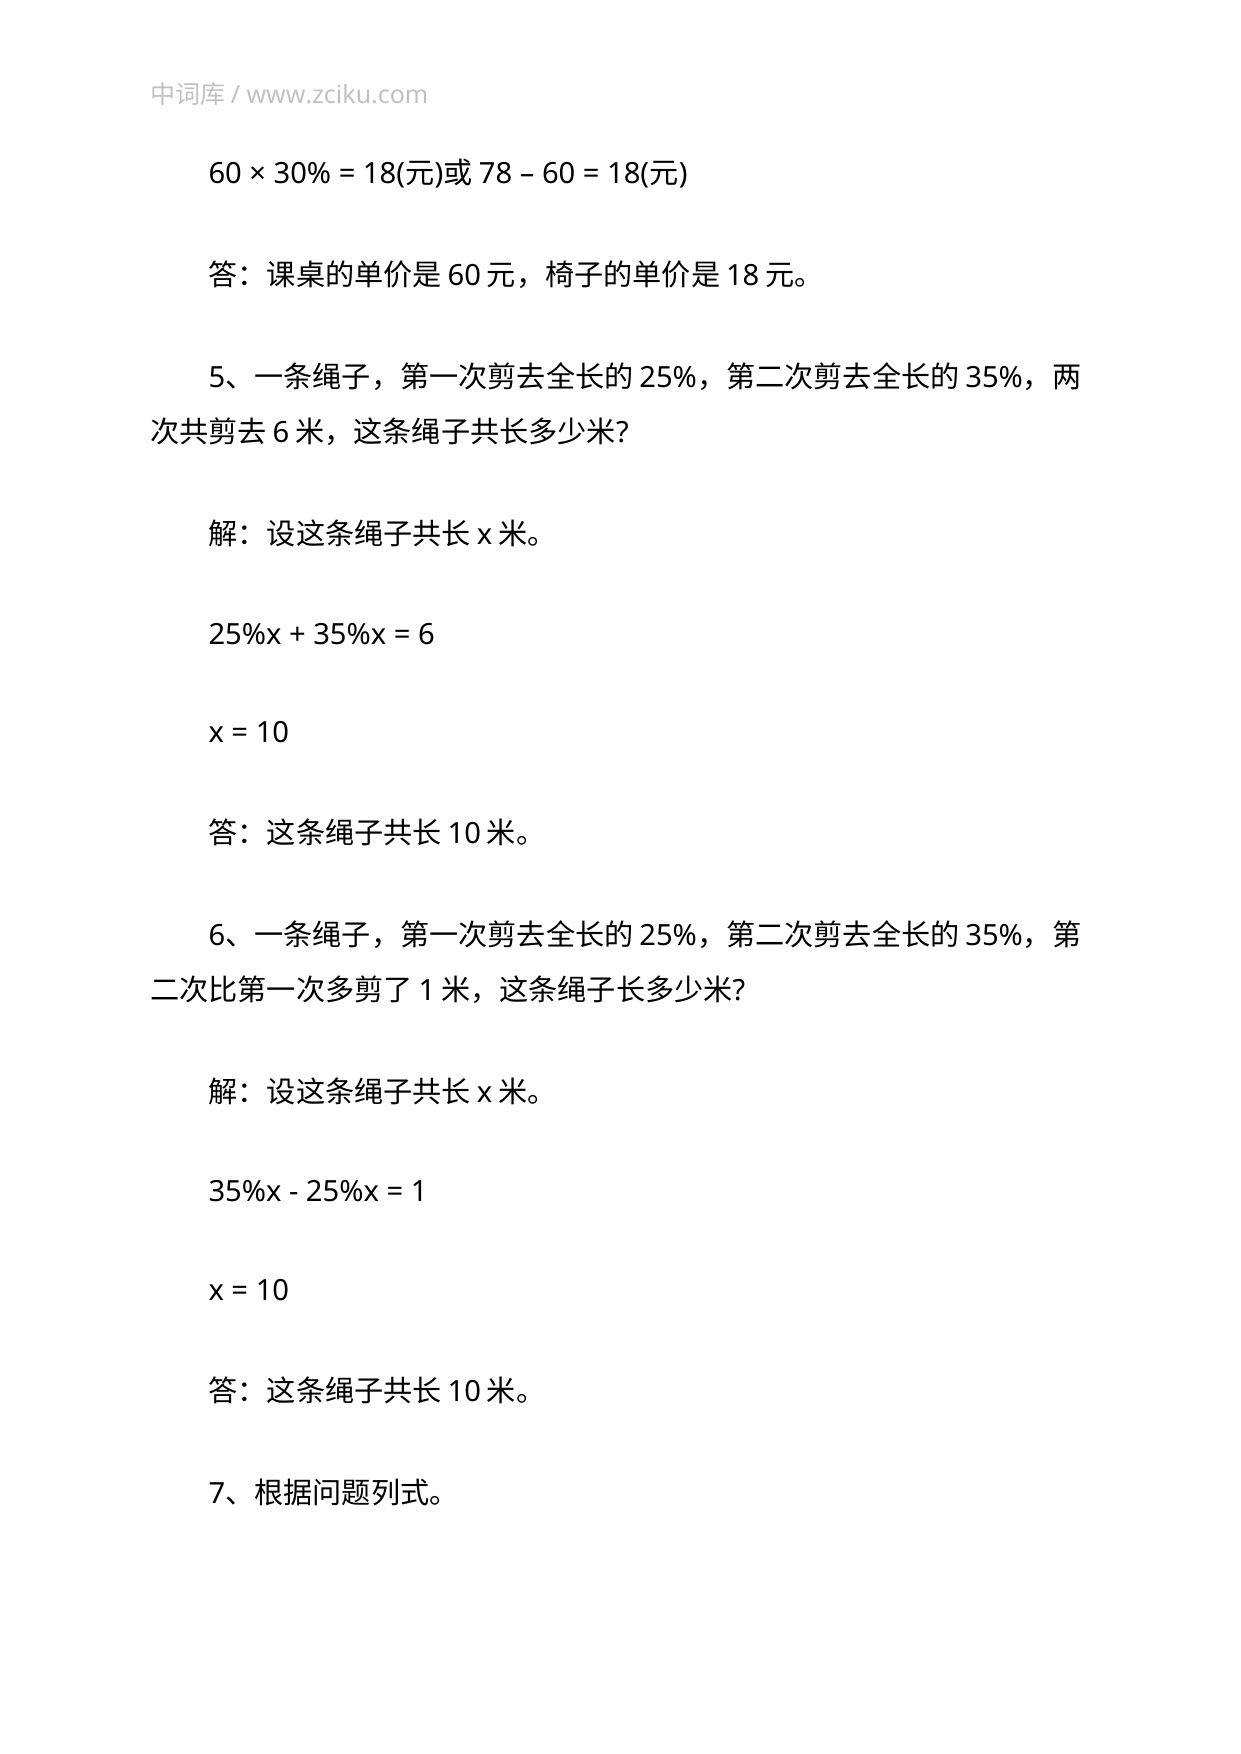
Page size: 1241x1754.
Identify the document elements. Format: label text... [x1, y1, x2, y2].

text 6、一条绳子，第一次剪去全长的25%，第二次剪去全长的35%，第二次比第一次多剪了1米，这条绳子长多少米? [150, 912, 1090, 1009]
text 答：这条绳子共长10米。 [150, 810, 1090, 852]
text 答：这条绳子共长10米。 [150, 1368, 1090, 1410]
text 答：课桌的单价是60元，椅子的单价是18元。 [150, 252, 1090, 294]
text 7、根据问题列式。 [150, 1469, 1090, 1512]
text 解：设这条绳子共长x米。 [150, 511, 1090, 553]
text 35%x - 25%x = 1 [150, 1171, 1090, 1210]
text x = 10 [150, 711, 1090, 751]
text 5、一条绳子，第一次剪去全长的25%，第二次剪去全长的35%，两次共剪去6米，这条绳子共长多少米? [150, 354, 1090, 451]
text 60 × 30% = 18(元)或 78 – 60 = 18(元) [150, 150, 1090, 192]
text 25%x + 35%x = 6 [150, 613, 1090, 653]
text 解：设这条绳子共长x米。 [150, 1069, 1090, 1111]
text x = 10 [150, 1269, 1090, 1309]
